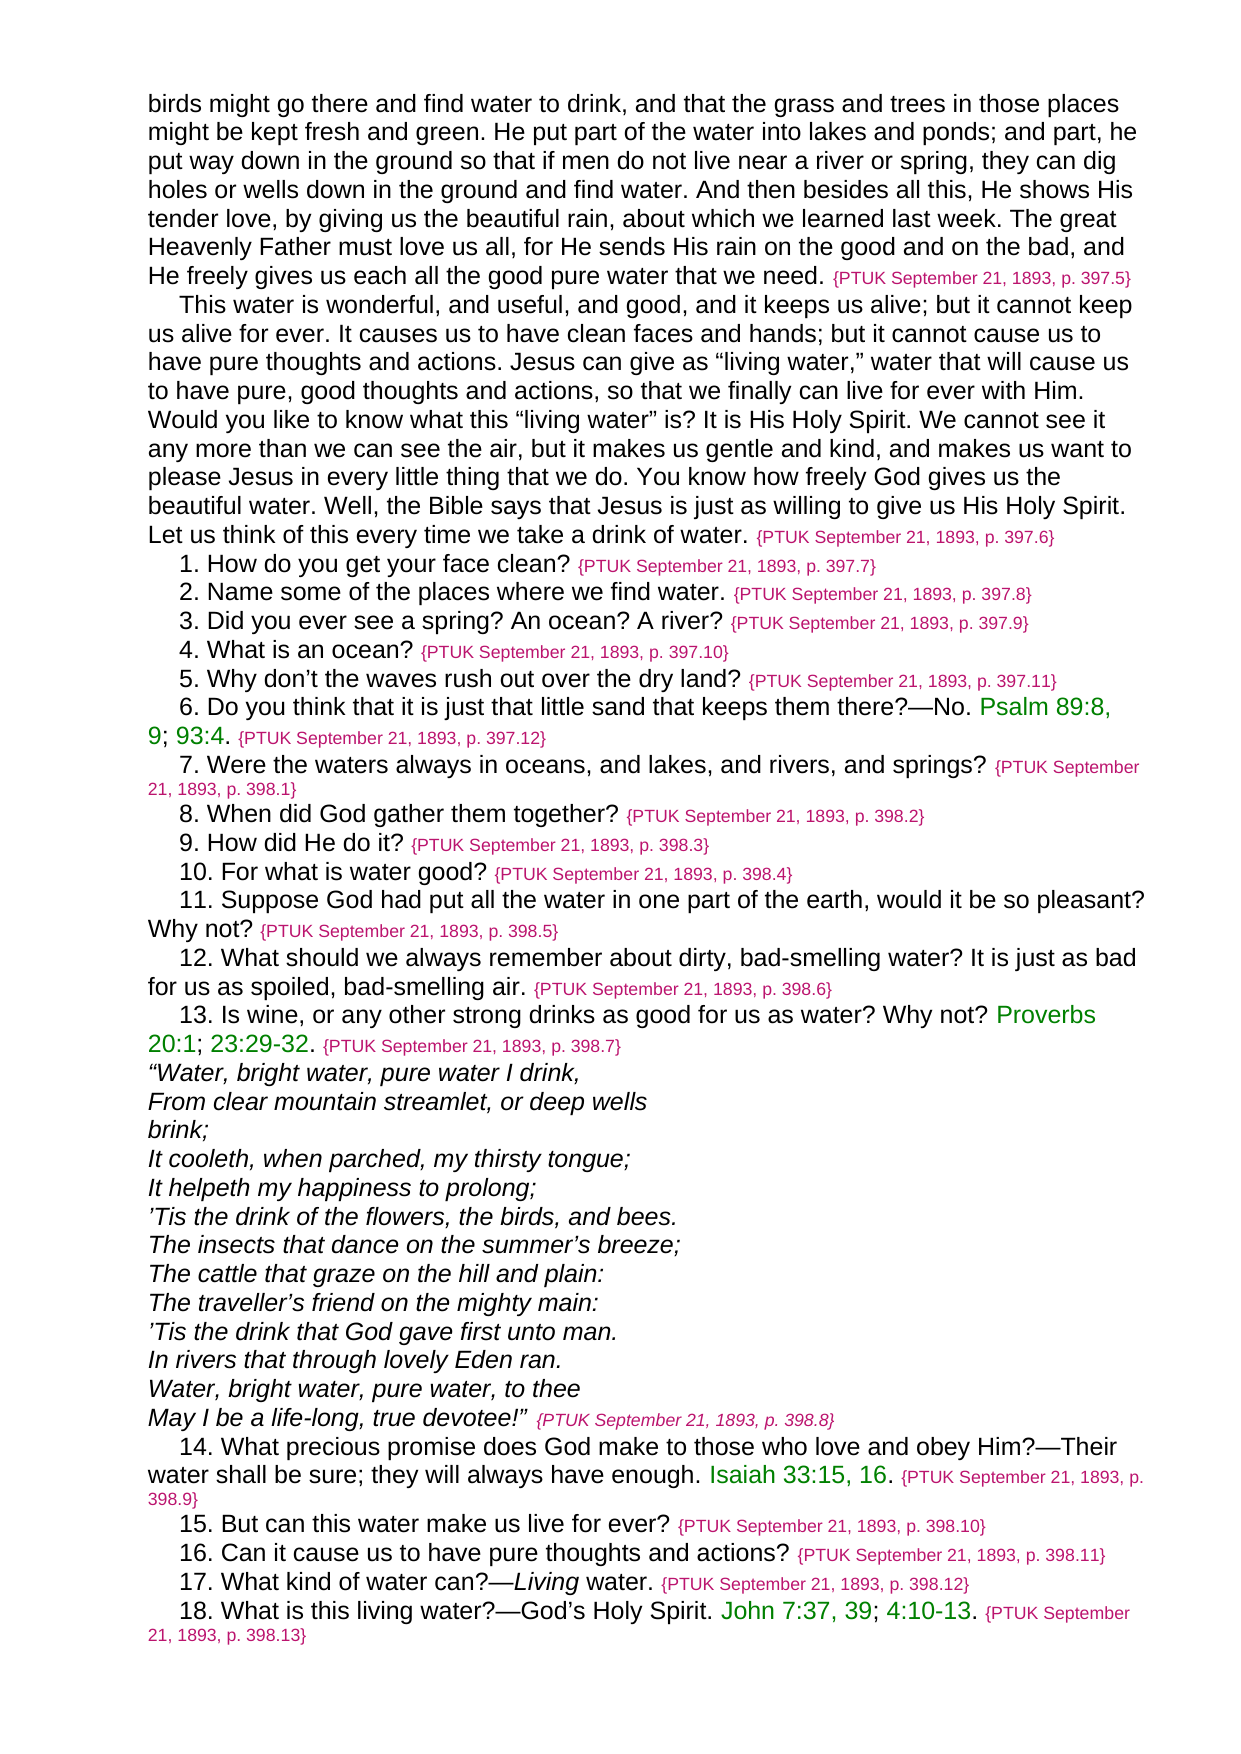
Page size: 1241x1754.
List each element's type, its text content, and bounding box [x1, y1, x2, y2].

text 3. Did you ever see a spring? An ocean? A river? {PTUK September 21, 1893, p. 397.9} [148, 606, 1152, 635]
text 6. Do you think that it is just that little sand that keeps them there?—No. Psalm 89:8, 9; 93:4. {PTUK September 21, 1893, p. 397.12} [148, 692, 1152, 750]
text 14. What precious promise does God make to those who love and obey Him?—Their water shall be sure; they will always have enough. Isaiah 33:15, 16. {PTUK September 21, 1893, p. 398.9} [148, 1431, 1152, 1509]
text 7. Were the waters always in oceans, and lakes, and rivers, and springs? {PTUK September 21, 1893, p. 398.1} [148, 750, 1152, 799]
text 11. Suppose God had put all the water in one part of the earth, would it be so pleasant? Why not? {PTUK September 21, 1893, p. 398.5} [148, 885, 1152, 943]
text 1. How do you get your face clean? {PTUK September 21, 1893, p. 397.7} [148, 548, 1152, 577]
text 17. What kind of water can?—Living water. {PTUK September 21, 1893, p. 398.12} [148, 1567, 1152, 1596]
text 18. What is this living water?—God’s Holy Spirit. John 7:37, 39; 4:10-13. {PTUK September 21, 1893, p. 398.13} [148, 1596, 1152, 1645]
text 13. Is wine, or any other strong drinks as good for us as water? Why not? Proverbs 20:1; 23:29-32. {PTUK September 21, 1893, p. 398.7} [148, 1000, 1152, 1058]
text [148, 88, 1152, 290]
text “Water, bright water, pure water I drink, From clear mountain streamlet, or deep wells brink; It cooleth, when parched, my thirsty tongue; It helpeth my happiness to prolong; ’Tis the drink of the flowers, the birds, and bees. The insects that dance on the summer’s breeze; The cattle that graze on the hill and plain: The traveller’s friend on the mighty main: ’Tis the drink that God gave first unto man. In rivers that through lovely Eden ran. Water, bright water, pure water, to thee May I be a life-long, true devotee!” {PTUK September 21, 1893, p. 398.8} [148, 1058, 1152, 1431]
text 10. For what is water good? {PTUK September 21, 1893, p. 398.4} [148, 856, 1152, 885]
text 9. How did He do it? {PTUK September 21, 1893, p. 398.3} [148, 828, 1152, 856]
text 8. When did God gather them together? {PTUK September 21, 1893, p. 398.2} [148, 799, 1152, 828]
text This water is wonderful, and useful, and good, and it keeps us alive; but it cannot keep us alive for ever. It causes us to have clean faces and hands; but it cannot cause us to have pure thoughts and actions. Jesus can give as “living water,” water that will cause us to have pure, good thoughts and actions, so that we finally can live for ever with Him. Would you like to know what this “living water” is? It is His Holy Spirit. We cannot see it any more than we can see the air, but it makes us gentle and kind, and makes us want to please Jesus in every little thing that we do. You know how freely God gives us the beautiful water. Well, the Bible says that Jesus is just as willing to give us His Holy Spirit. Let us think of this every time we take a drink of water. {PTUK September 21, 1893, p. 397.6} [148, 290, 1152, 548]
text 16. Can it cause us to have pure thoughts and actions? {PTUK September 21, 1893, p. 398.11} [148, 1538, 1152, 1567]
text 4. What is an ocean? {PTUK September 21, 1893, p. 397.10} [148, 635, 1152, 663]
text 5. Why don’t the waves rush out over the dry land? {PTUK September 21, 1893, p. 397.11} [148, 663, 1152, 692]
text 2. Name some of the places where we find water. {PTUK September 21, 1893, p. 397.8} [148, 577, 1152, 606]
text 12. What should we always remember about dirty, bad-smelling water? It is just as bad for us as spoiled, bad-smelling air. {PTUK September 21, 1893, p. 398.6} [148, 943, 1152, 1000]
text 15. But can this water make us live for ever? {PTUK September 21, 1893, p. 398.10} [148, 1509, 1152, 1538]
